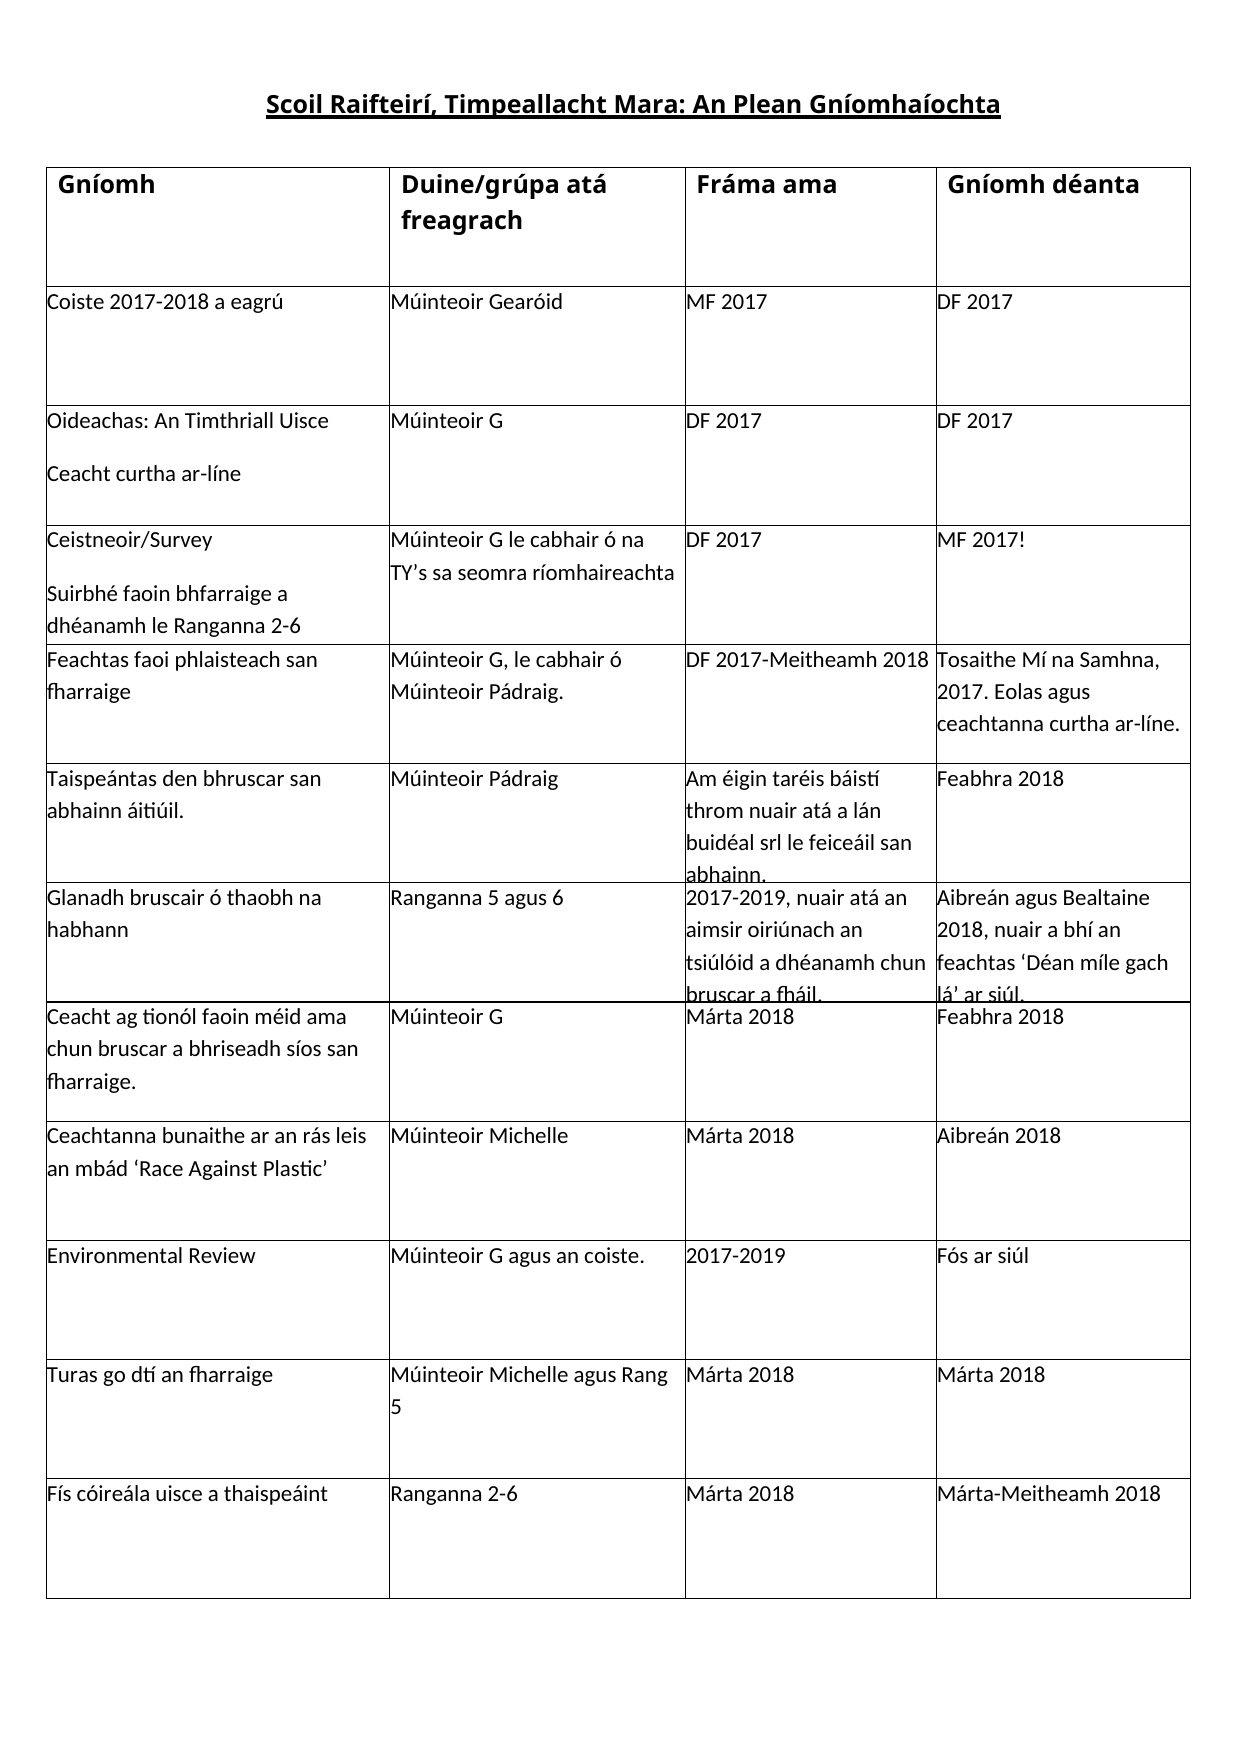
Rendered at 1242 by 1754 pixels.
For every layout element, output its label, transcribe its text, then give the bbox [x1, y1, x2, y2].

table_cell Márta 2018 [937, 1360, 1190, 1478]
table_cell Oideachas: An Timthriall Uisce Ceacht curtha ar-líne [47, 406, 389, 524]
table_cell Aibreán 2018 [937, 1122, 1190, 1240]
table_cell Márta 2018 [686, 1479, 936, 1597]
table_cell Múinteoir G le cabhair ó na TY’s sa seomra ríomhaireachta [390, 526, 685, 644]
table_cell Am éigin taréis báistí throm nuair atá a lán buidéal srl le feiceáil san abhainn. [686, 764, 936, 882]
table_cell Taispeántas den bhruscar san abhainn áitiúil. [47, 764, 389, 882]
table_header Duine/grúpa atá freagrach [390, 168, 685, 286]
table_cell Márta 2018 [686, 1360, 936, 1478]
table_cell Múinteoir Michelle [390, 1122, 685, 1240]
table_header Gníomh [47, 168, 389, 286]
table_cell Ceistneoir/Survey Suirbhé faoin bhfarraige a dhéanamh le Ranganna 2-6 [47, 526, 389, 644]
table_header Fráma ama [686, 168, 936, 286]
table_cell Feabhra 2018 [937, 1003, 1190, 1121]
table_cell Glanadh bruscair ó thaobh na habhann [47, 883, 389, 1001]
table_cell Turas go dtí an fharraige [47, 1360, 389, 1478]
table_cell Múinteoir G agus an coiste. [390, 1241, 685, 1359]
table_cell Fós ar siúl [937, 1241, 1190, 1359]
table_cell Ranganna 5 agus 6 [390, 883, 685, 1001]
table_cell DF 2017 [686, 526, 936, 644]
table_cell Ranganna 2-6 [390, 1479, 685, 1597]
table_cell 2017-2019, nuair atá an aimsir oiriúnach an tsiúlóid a dhéanamh chun bruscar a fháil. [686, 883, 936, 1001]
table_cell Márta-Meitheamh 2018 [937, 1479, 1190, 1597]
table_cell Fís cóireála uisce a thaispeáint [47, 1479, 389, 1597]
table_cell Márta 2018 [686, 1122, 936, 1240]
table_cell Feachtas faoi phlaisteach san fharraige [47, 645, 389, 763]
table_cell Múinteoir G [390, 1003, 685, 1121]
table_cell MF 2017 [686, 287, 936, 405]
table_cell Feabhra 2018 [937, 764, 1190, 882]
table_cell Ceacht ag tionól faoin méid ama chun bruscar a bhriseadh síos san fharraige. [47, 1003, 389, 1121]
table_cell Múinteoir Gearóid [390, 287, 685, 405]
table_cell DF 2017 [937, 287, 1190, 405]
table_cell Múinteoir G, le cabhair ó Múinteoir Pádraig. [390, 645, 685, 763]
table_cell DF 2017 [937, 406, 1190, 524]
table_cell Múinteoir G [390, 406, 685, 524]
text Scoil Raifteirí, Timpeallacht Mara: An Plean Gníomhaíochta [50, 87, 1217, 117]
table_cell Aibreán agus Bealtaine 2018, nuair a bhí an feachtas ‘Déan míle gach lá’ ar siúl. [937, 883, 1190, 1001]
table_cell DF 2017 [686, 406, 936, 524]
table_cell Múinteoir Pádraig [390, 764, 685, 882]
table_cell MF 2017! [937, 526, 1190, 644]
table_cell Environmental Review [47, 1241, 389, 1359]
table_cell 2017-2019 [686, 1241, 936, 1359]
table_cell Múinteoir Michelle agus Rang 5 [390, 1360, 685, 1478]
table_header Gníomh déanta [937, 168, 1190, 286]
table_cell Tosaithe Mí na Samhna, 2017. Eolas agus ceachtanna curtha ar-líne. [937, 645, 1190, 763]
table_cell Coiste 2017-2018 a eagrú [47, 287, 389, 405]
table_cell Márta 2018 [686, 1003, 936, 1121]
table_cell Ceachtanna bunaithe ar an rás leis an mbád ‘Race Against Plastic’ [47, 1122, 389, 1240]
table_cell DF 2017-Meitheamh 2018 [686, 645, 936, 763]
